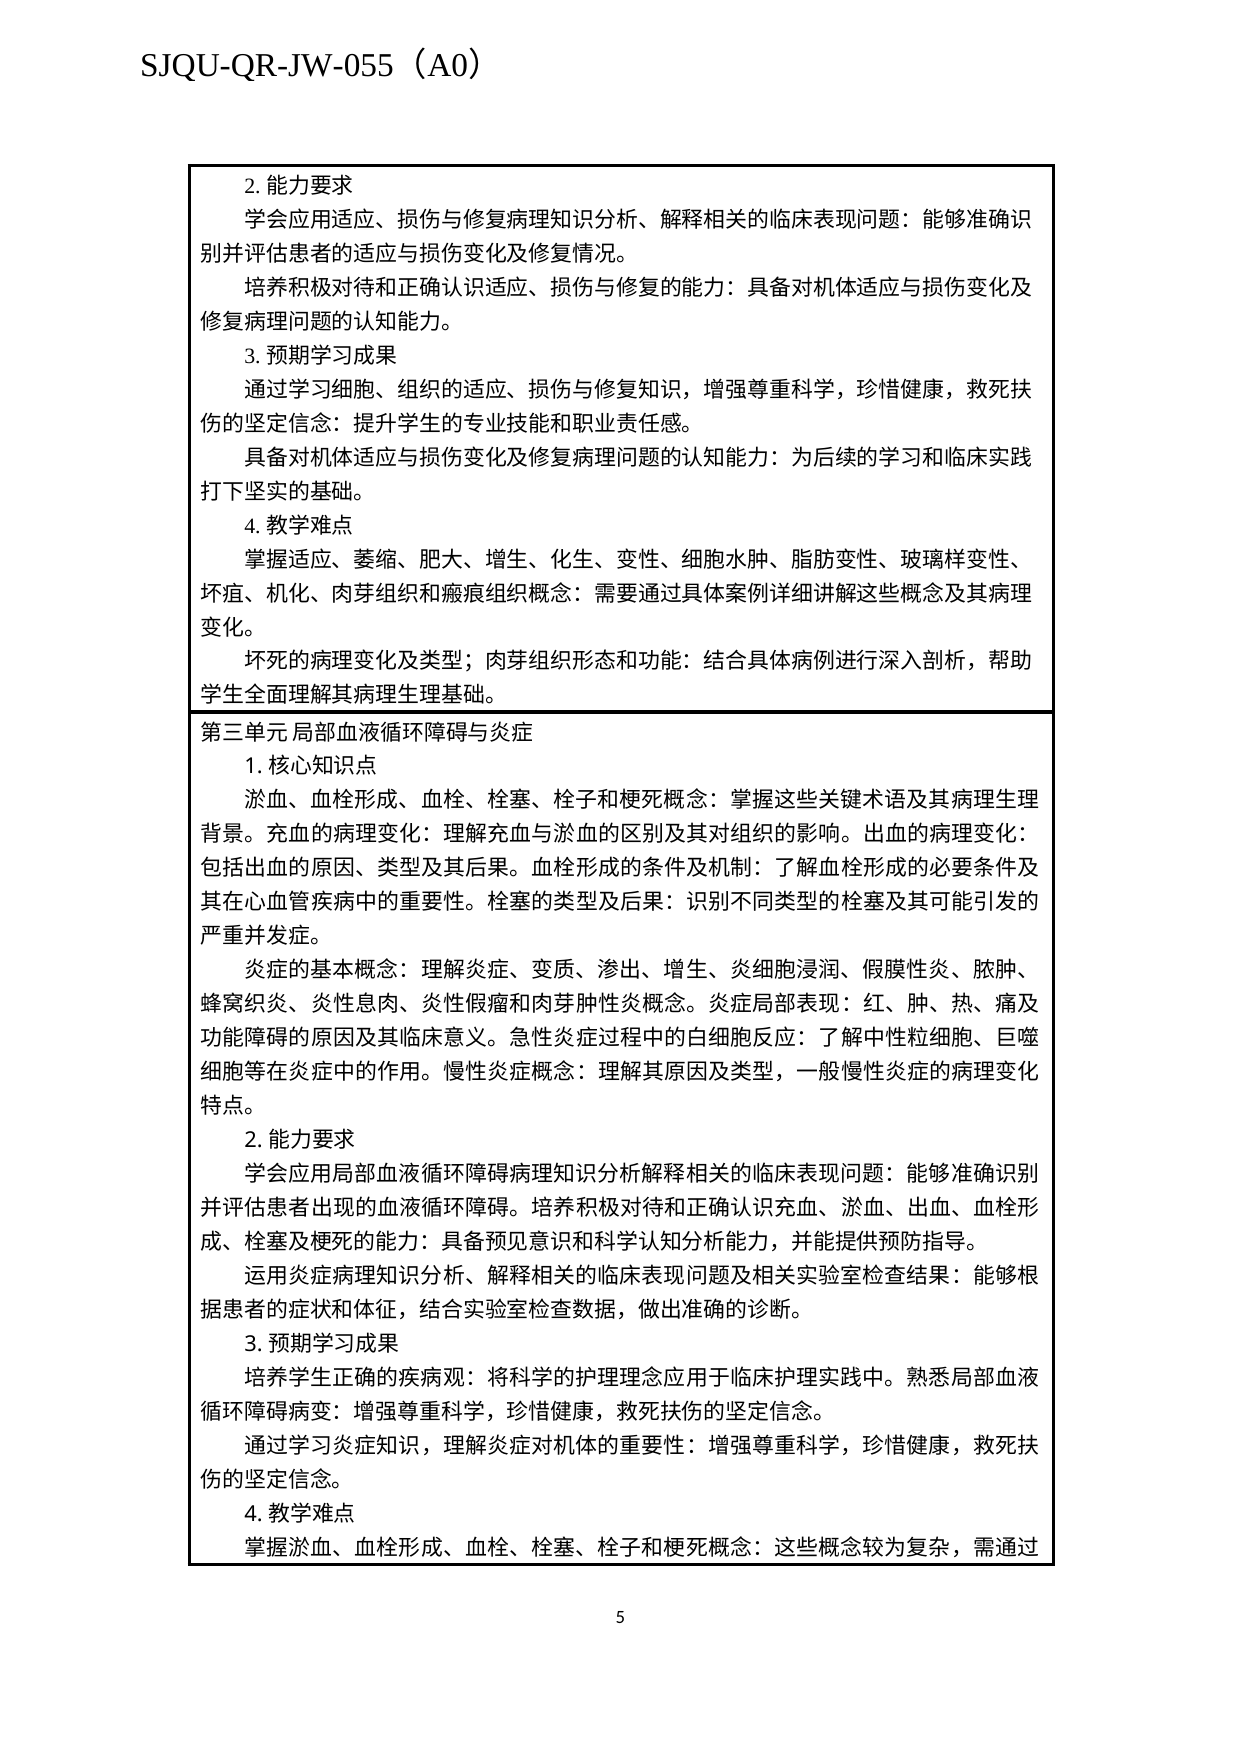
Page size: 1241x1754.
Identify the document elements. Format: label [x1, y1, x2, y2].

table_cell [191, 714, 1052, 1562]
table_cell [191, 167, 1052, 710]
